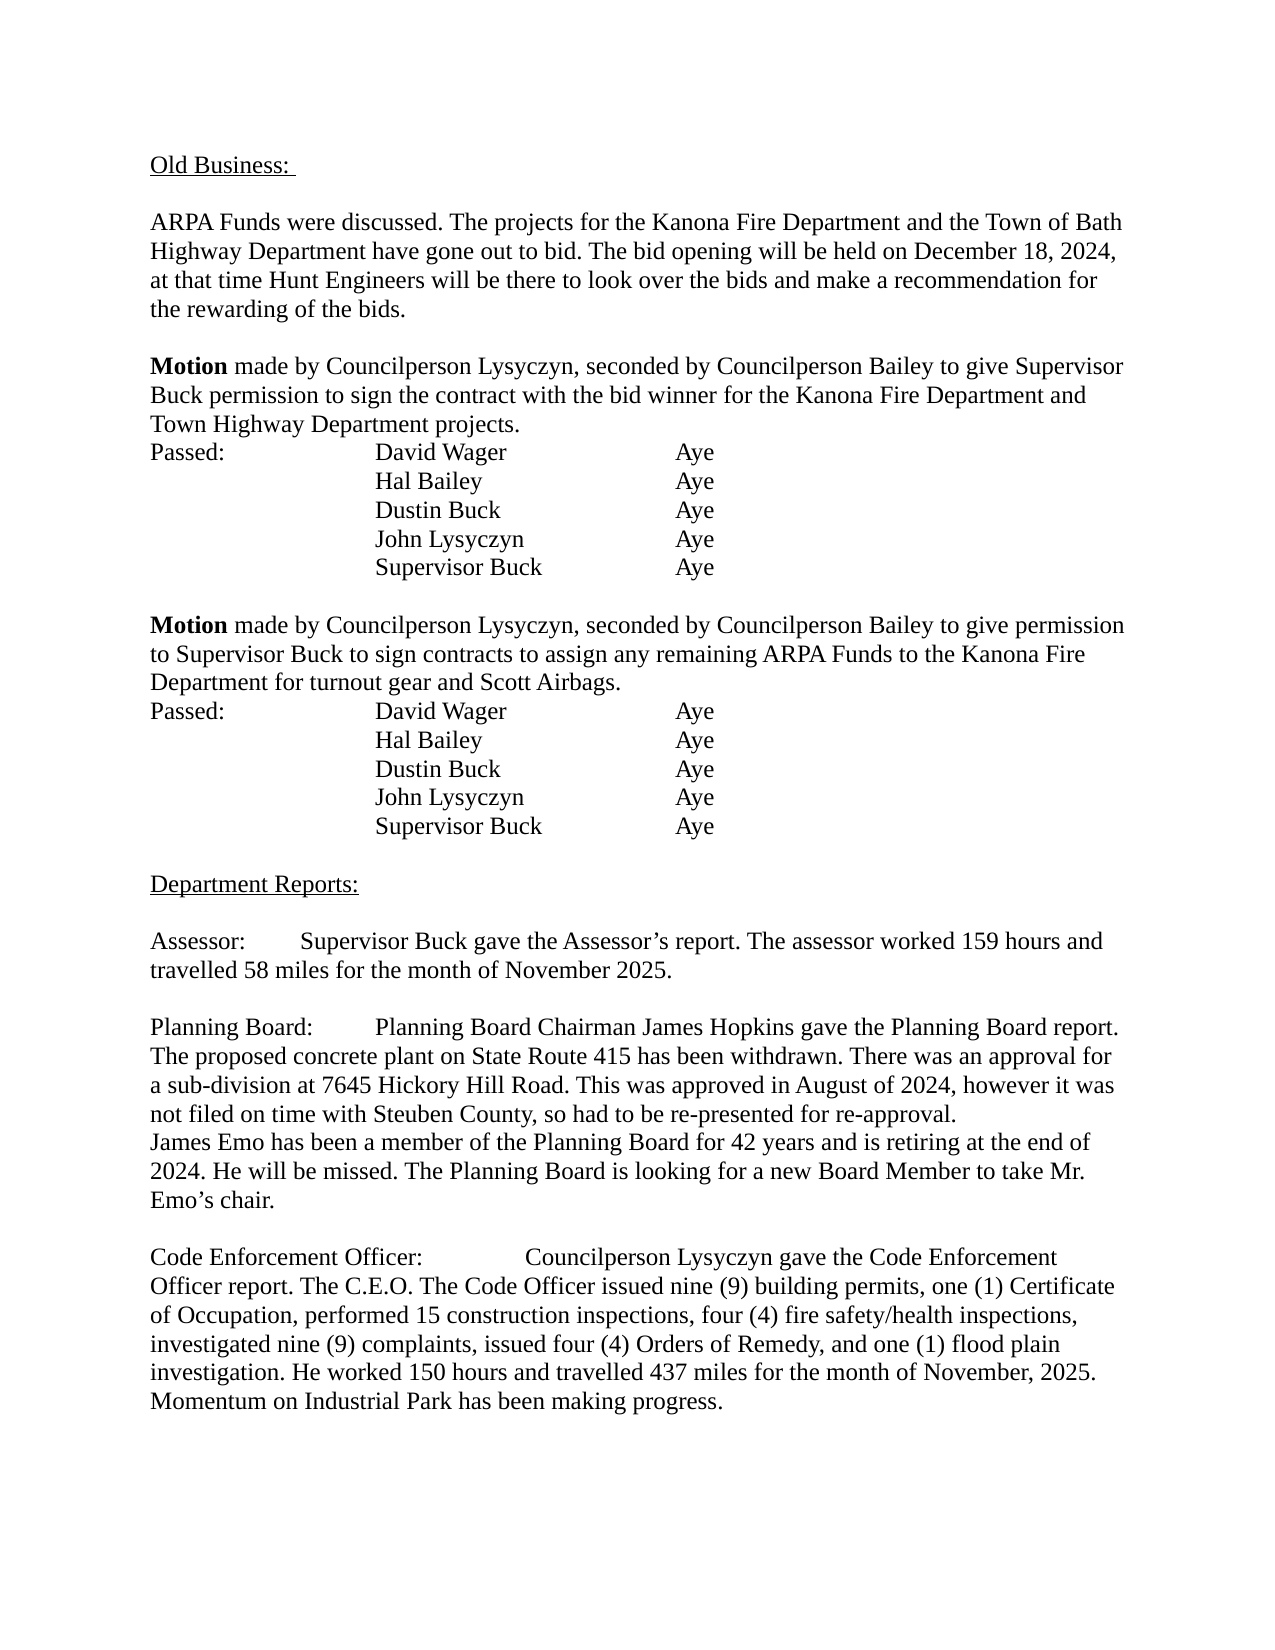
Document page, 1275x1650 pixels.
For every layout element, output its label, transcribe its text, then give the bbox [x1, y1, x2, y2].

text Code Enforcement Officer: Councilperson Lysyczyn gave the Code Enforcement Officer report. The C.E.O. The Code Officer issued nine (9) building permits, one (1) Certificate of Occupation, performed 15 construction inspections, four (4) fire safety/health inspections, investigated nine (9) complaints, issued four (4) Orders of Remedy, and one (1) flood plain investigation. He worked 150 hours and travelled 437 miles for the month of November, 2025. [150, 1242, 1125, 1386]
text Dustin Buck Aye [150, 754, 1125, 782]
text John Lysyczyn Aye [150, 782, 1125, 811]
text Supervisor Buck Aye [150, 811, 1125, 840]
text Momentum on Industrial Park has been making progress. [150, 1386, 1125, 1415]
text Hal Bailey Aye [150, 466, 1125, 495]
text Old Business: [150, 150, 1125, 179]
text Assessor: Supervisor Buck gave the Assessor’s report. The assessor worked 159 hours and travelled 58 miles for the month of November 2025. [150, 926, 1125, 984]
text Passed: David Wager Aye [150, 696, 1125, 725]
text Motion made by Councilperson Lysyczyn, seconded by Councilperson Bailey to give Supervisor Buck permission to sign the contract with the bid winner for the Kanona Fire Department and Town Highway Department projects. [150, 351, 1125, 437]
text John Lysyczyn Aye [150, 524, 1125, 552]
text Dustin Buck Aye [150, 495, 1125, 524]
text Hal Bailey Aye [150, 725, 1125, 754]
text ARPA Funds were discussed. The projects for the Kanona Fire Department and the Town of Bath Highway Department have gone out to bid. The bid opening will be held on December 18, 2024, at that time Hunt Engineers will be there to look over the bids and make a recommendation for the rewarding of the bids. [150, 207, 1125, 322]
text Planning Board: Planning Board Chairman James Hopkins gave the Planning Board report. The proposed concrete plant on State Route 415 has been withdrawn. There was an approval for a sub-division at 7645 Hickory Hill Road. This was approved in August of 2024, however it was not filed on time with Steuben County, so had to be re-presented for re-approval. [150, 1012, 1125, 1127]
text Motion made by Councilperson Lysyczyn, seconded by Councilperson Bailey to give permission to Supervisor Buck to sign contracts to assign any remaining ARPA Funds to the Kanona Fire Department for turnout gear and Scott Airbags. [150, 610, 1125, 696]
text Passed: David Wager Aye [150, 437, 1125, 466]
text Supervisor Buck Aye [150, 552, 1125, 581]
text Department Reports: [150, 869, 1125, 897]
text James Emo has been a member of the Planning Board for 42 years and is retiring at the end of 2024. He will be missed. The Planning Board is looking for a new Board Member to take Mr. Emo’s chair. [150, 1127, 1125, 1214]
